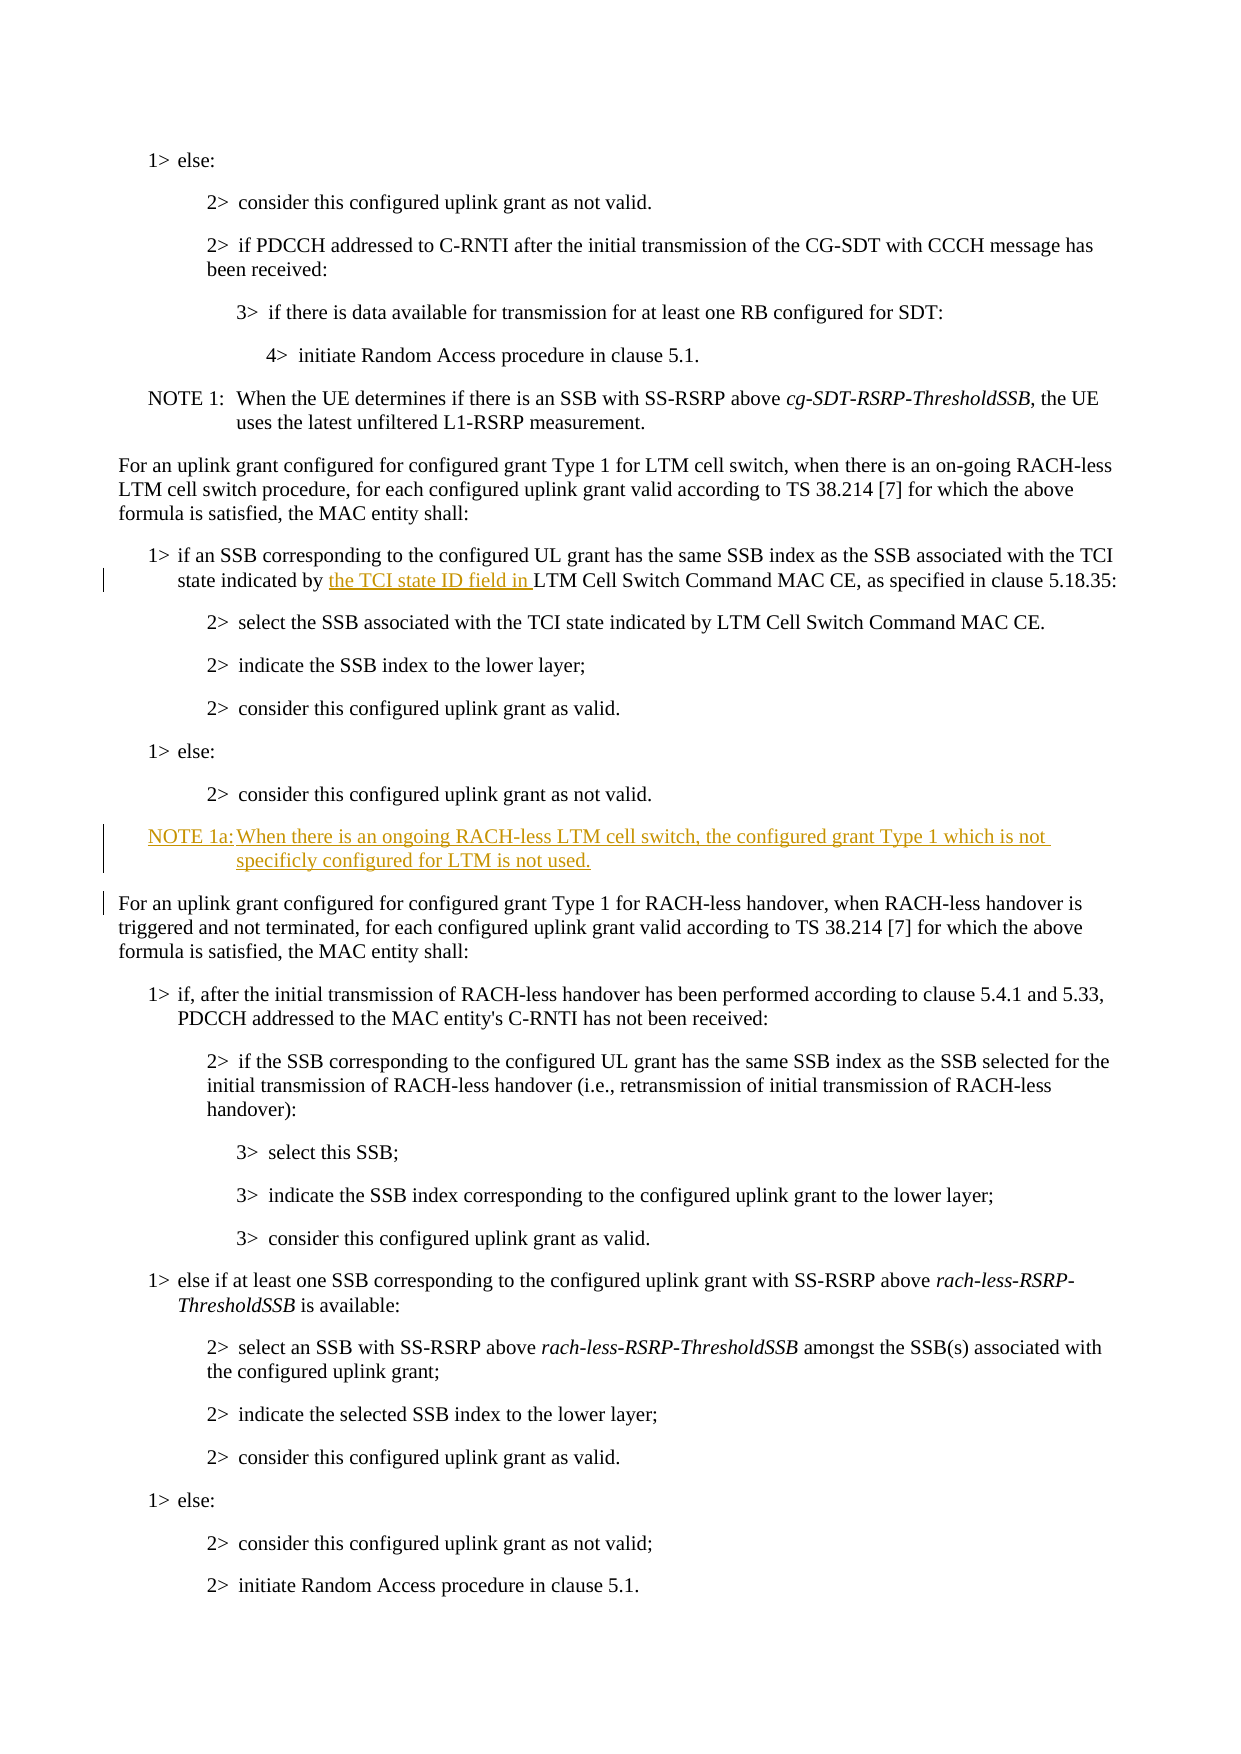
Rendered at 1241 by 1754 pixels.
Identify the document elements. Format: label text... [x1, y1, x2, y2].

text 2> if the SSB corresponding to the configured UL grant has the same SSB index as the SSB selected for the initial transmission of RACH-less handover (i.e., retransmission of initial transmission of RACH-less handover): [207, 1049, 1122, 1121]
text 3> consider this configured uplink grant as valid. [236, 1226, 1122, 1250]
text For an uplink grant configured for configured grant Type 1 for RACH-less handover, when RACH-less handover is triggered and not terminated, for each configured uplink grant valid according to TS 38.214 [7] for which the above formula is satisfied, the MAC entity shall: [118, 891, 1122, 963]
text 2> select an SSB with SS-RSRP above rach-less-RSRP-ThresholdSSB amongst the SSB(s) associated with the configured uplink grant; [207, 1335, 1122, 1383]
text For an uplink grant configured for configured grant Type 1 for LTM cell switch, when there is an on-going RACH-less LTM cell switch procedure, for each configured uplink grant valid according to TS 38.214 [7] for which the above formula is satisfied, the MAC entity shall: [118, 452, 1122, 525]
text 2> consider this configured uplink grant as not valid. [207, 190, 1122, 214]
text 3> indicate the SSB index corresponding to the configured uplink grant to the lower layer; [236, 1183, 1122, 1207]
text 1> else: [148, 147, 1122, 172]
text 4> initiate Random Access procedure in clause 5.1. [266, 343, 1122, 367]
text 1> else: [148, 739, 1122, 763]
text 1> else: [148, 1488, 1122, 1512]
text 1> else if at least one SSB corresponding to the configured uplink grant with SS-RSRP above rach-less-RSRP-ThresholdSSB is available: [148, 1268, 1122, 1317]
text 2> select the SSB associated with the TCI state indicated by LTM Cell Switch Command MAC CE. [207, 610, 1122, 634]
text 1> if an SSB corresponding to the configured UL grant has the same SSB index as the SSB associated with the TCI state indicated by LTM Cell Switch Command MAC CE, as specified in clause 5.18.35: [148, 543, 1122, 592]
text 2> consider this configured uplink grant as not valid. [207, 782, 1122, 806]
text 3> if there is data available for transmission for at least one RB configured for SDT: [236, 300, 1122, 324]
text 3> select this SSB; [236, 1140, 1122, 1164]
text 2> consider this configured uplink grant as valid. [207, 696, 1122, 720]
text NOTE 1: When the UE determines if there is an SSB with SS-RSRP above cg-SDT-RSRP-ThresholdSSB, the UE uses the latest unfiltered L1-RSRP measurement. [148, 386, 1122, 434]
text 2> indicate the SSB index to the lower layer; [207, 653, 1122, 677]
text 2> if PDCCH addressed to C-RNTI after the initial transmission of the CG-SDT with CCCH message has been received: [207, 233, 1122, 281]
text 2> indicate the selected SSB index to the lower layer; [207, 1402, 1122, 1426]
text 1> if, after the initial transmission of RACH-less handover has been performed according to clause 5.4.1 and 5.33, PDCCH addressed to the MAC entity's C-RNTI has not been received: [148, 982, 1122, 1030]
text 2> initiate Random Access procedure in clause 5.1. [207, 1573, 1122, 1597]
text 2> consider this configured uplink grant as valid. [207, 1445, 1122, 1469]
text 2> consider this configured uplink grant as not valid; [207, 1531, 1122, 1555]
